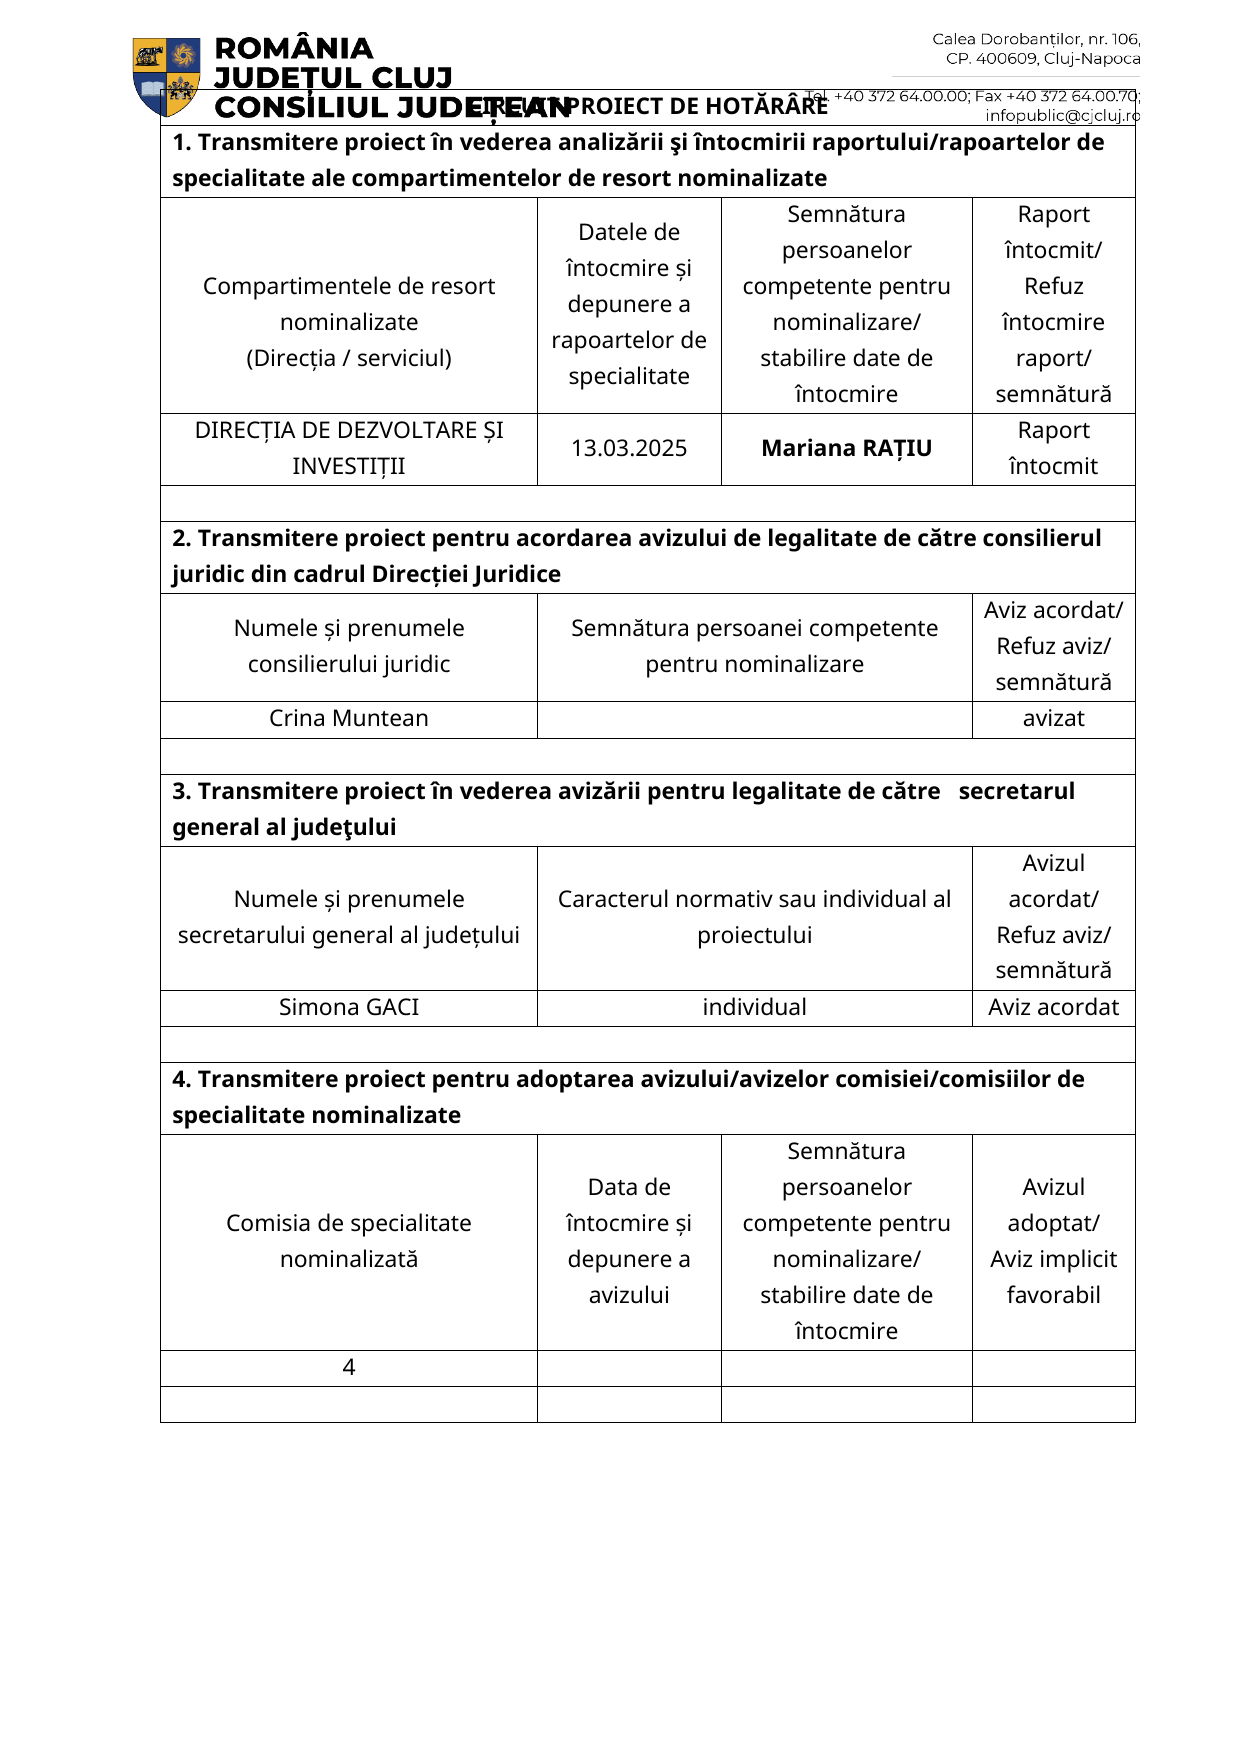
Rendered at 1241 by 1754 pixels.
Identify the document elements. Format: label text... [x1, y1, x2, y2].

table_cell Comisia de specialitate nominalizată [161, 1135, 537, 1350]
picture [804, 31, 1141, 125]
table_cell individual [538, 991, 972, 1026]
table_cell [161, 486, 1135, 521]
table_cell Compartimentele de resort nominalizate (Direcția / serviciul) [161, 198, 537, 413]
table_cell 1. Transmitere proiect în vederea analizării şi întocmirii raportului/rapoartelor de specialitate ale compartimentelor de resort nominalizate [161, 126, 1135, 197]
table_cell [722, 1351, 972, 1386]
table_cell Semnătura persoanei competente pentru nominalizare [538, 594, 972, 701]
table_cell Raport întocmit [973, 414, 1135, 485]
table_cell 13.03.2025 [538, 414, 721, 485]
table_cell [973, 1387, 1135, 1422]
table_cell Semnătura persoanelor competente pentru nominalizare/ stabilire date de întocmire [722, 1135, 972, 1350]
table_cell [722, 1387, 972, 1422]
table_cell avizat [973, 702, 1135, 737]
table_cell Raport întocmit/ Refuz întocmire raport/ semnătură [973, 198, 1135, 413]
picture [132, 32, 570, 125]
table_cell Aviz acordat/ Refuz aviz/ semnătură [973, 594, 1135, 701]
table_cell Numele și prenumele consilierului juridic [161, 594, 537, 701]
table_cell Semnătura persoanelor competente pentru nominalizare/ stabilire date de întocmire [722, 198, 972, 413]
table_cell 4. Transmitere proiect pentru adoptarea avizului/avizelor comisiei/comisiilor de specialitate nominalizate [161, 1063, 1135, 1134]
table_cell Mariana RAȚIU [722, 414, 972, 485]
table_cell DIRECȚIA DE DEZVOLTARE ȘI INVESTIȚII [161, 414, 537, 485]
table_cell [161, 1387, 537, 1422]
table_cell 3. Transmitere proiect în vederea avizării pentru legalitate de către secretarul general al judeţului [161, 775, 1135, 846]
table_cell [973, 1351, 1135, 1386]
table_cell [161, 739, 1135, 773]
table_cell [161, 1027, 1135, 1062]
table_cell Avizul acordat/ Refuz aviz/ semnătură [973, 847, 1135, 989]
table_header CIRCUIT PROIECT DE HOTĂRÂRE [161, 90, 1135, 125]
table_cell Datele de întocmire și depunere a rapoartelor de specialitate [538, 198, 721, 413]
table_cell Avizul adoptat/ Aviz implicit favorabil [973, 1135, 1135, 1350]
table_cell Data de întocmire și depunere a avizului [538, 1135, 721, 1350]
table_cell [538, 1351, 721, 1386]
table_cell Crina Muntean [161, 702, 537, 737]
table_cell 2. Transmitere proiect pentru acordarea avizului de legalitate de către consilierul juridic din cadrul Direcției Juridice [161, 522, 1135, 593]
table_cell 4 [161, 1351, 537, 1386]
table_cell [538, 702, 972, 737]
table_cell Numele și prenumele secretarului general al județului [161, 847, 537, 989]
table_cell Simona GACI [161, 991, 537, 1026]
table_cell Aviz acordat [973, 991, 1135, 1026]
table_cell Caracterul normativ sau individual al proiectului [538, 847, 972, 989]
table_cell [538, 1387, 721, 1422]
